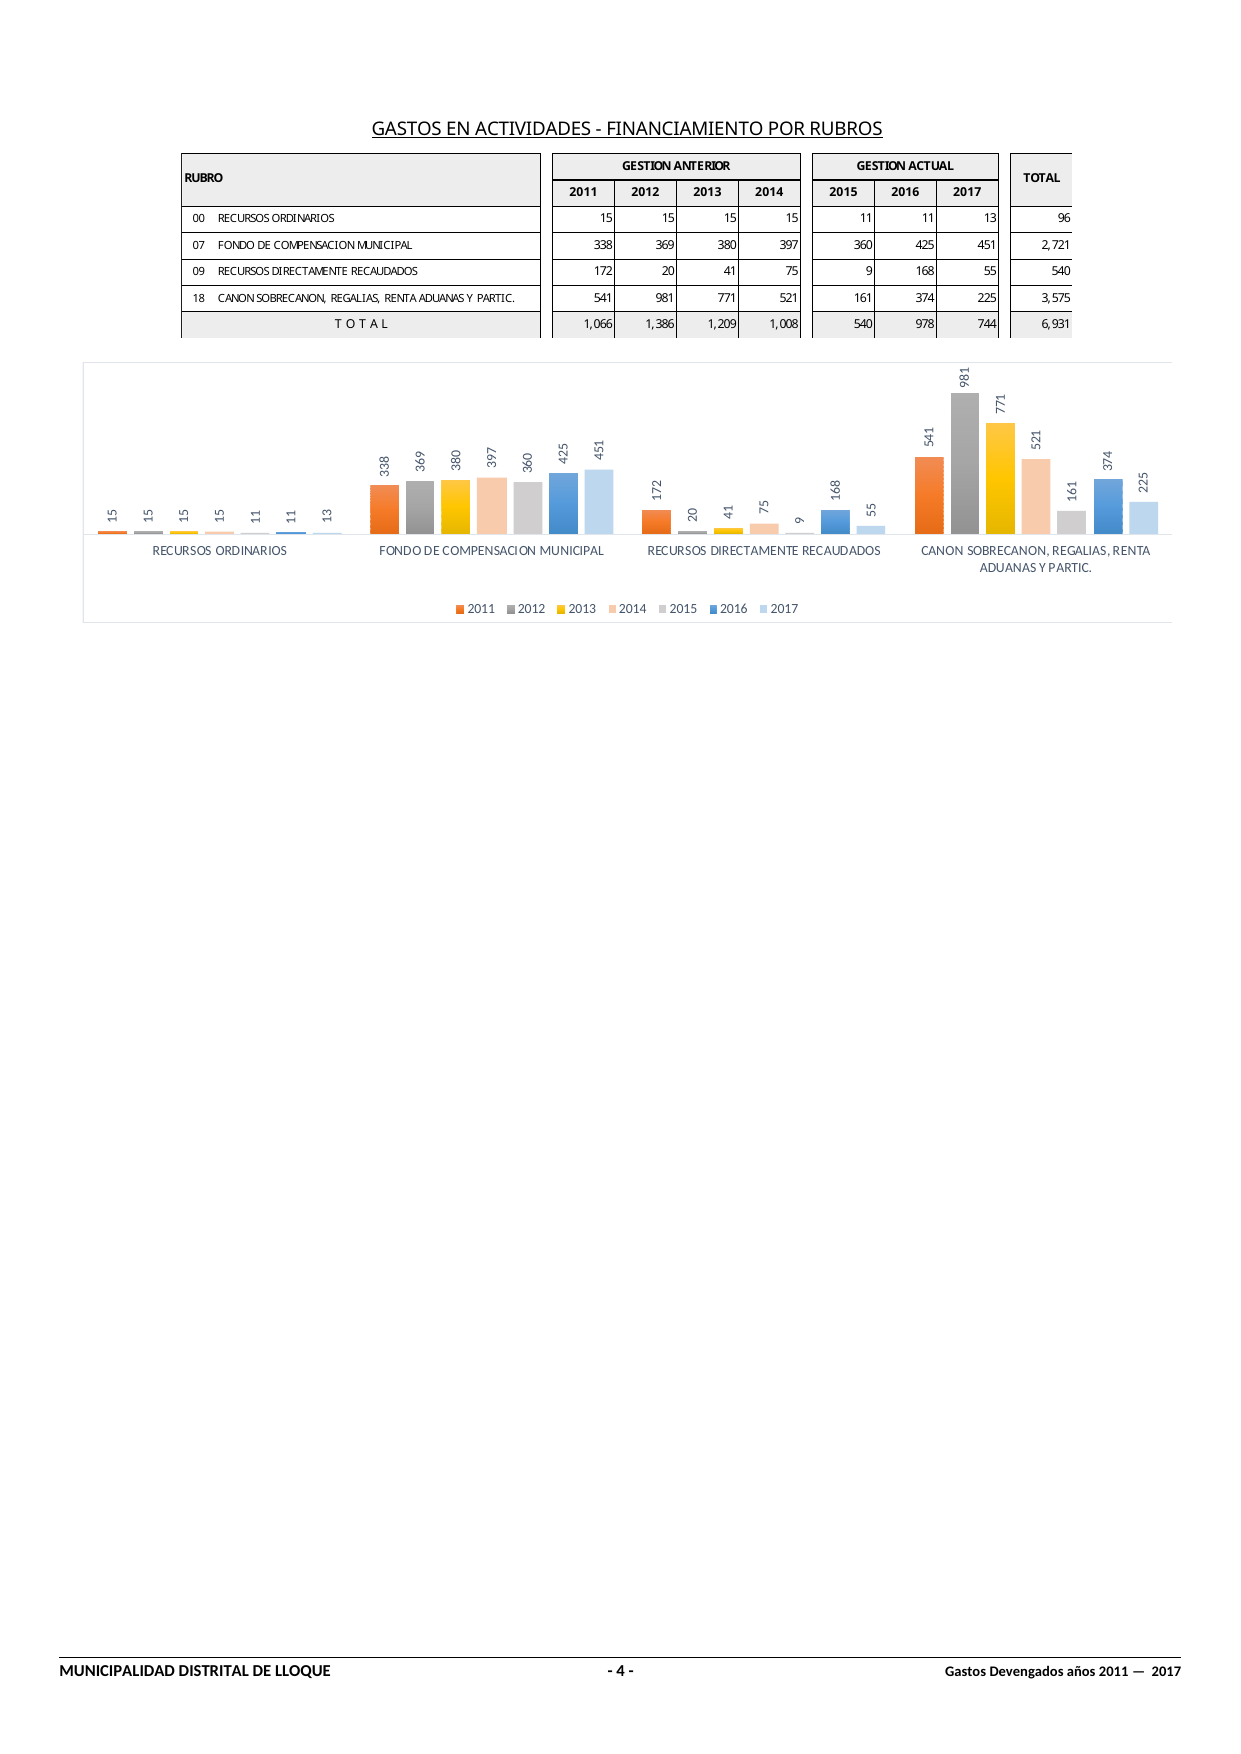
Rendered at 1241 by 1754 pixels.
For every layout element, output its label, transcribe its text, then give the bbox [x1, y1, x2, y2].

table_header GASTOS EN ACTIVIDADES - FINANCIAMIENTO POR RUBROS [59, 71, 1195, 629]
